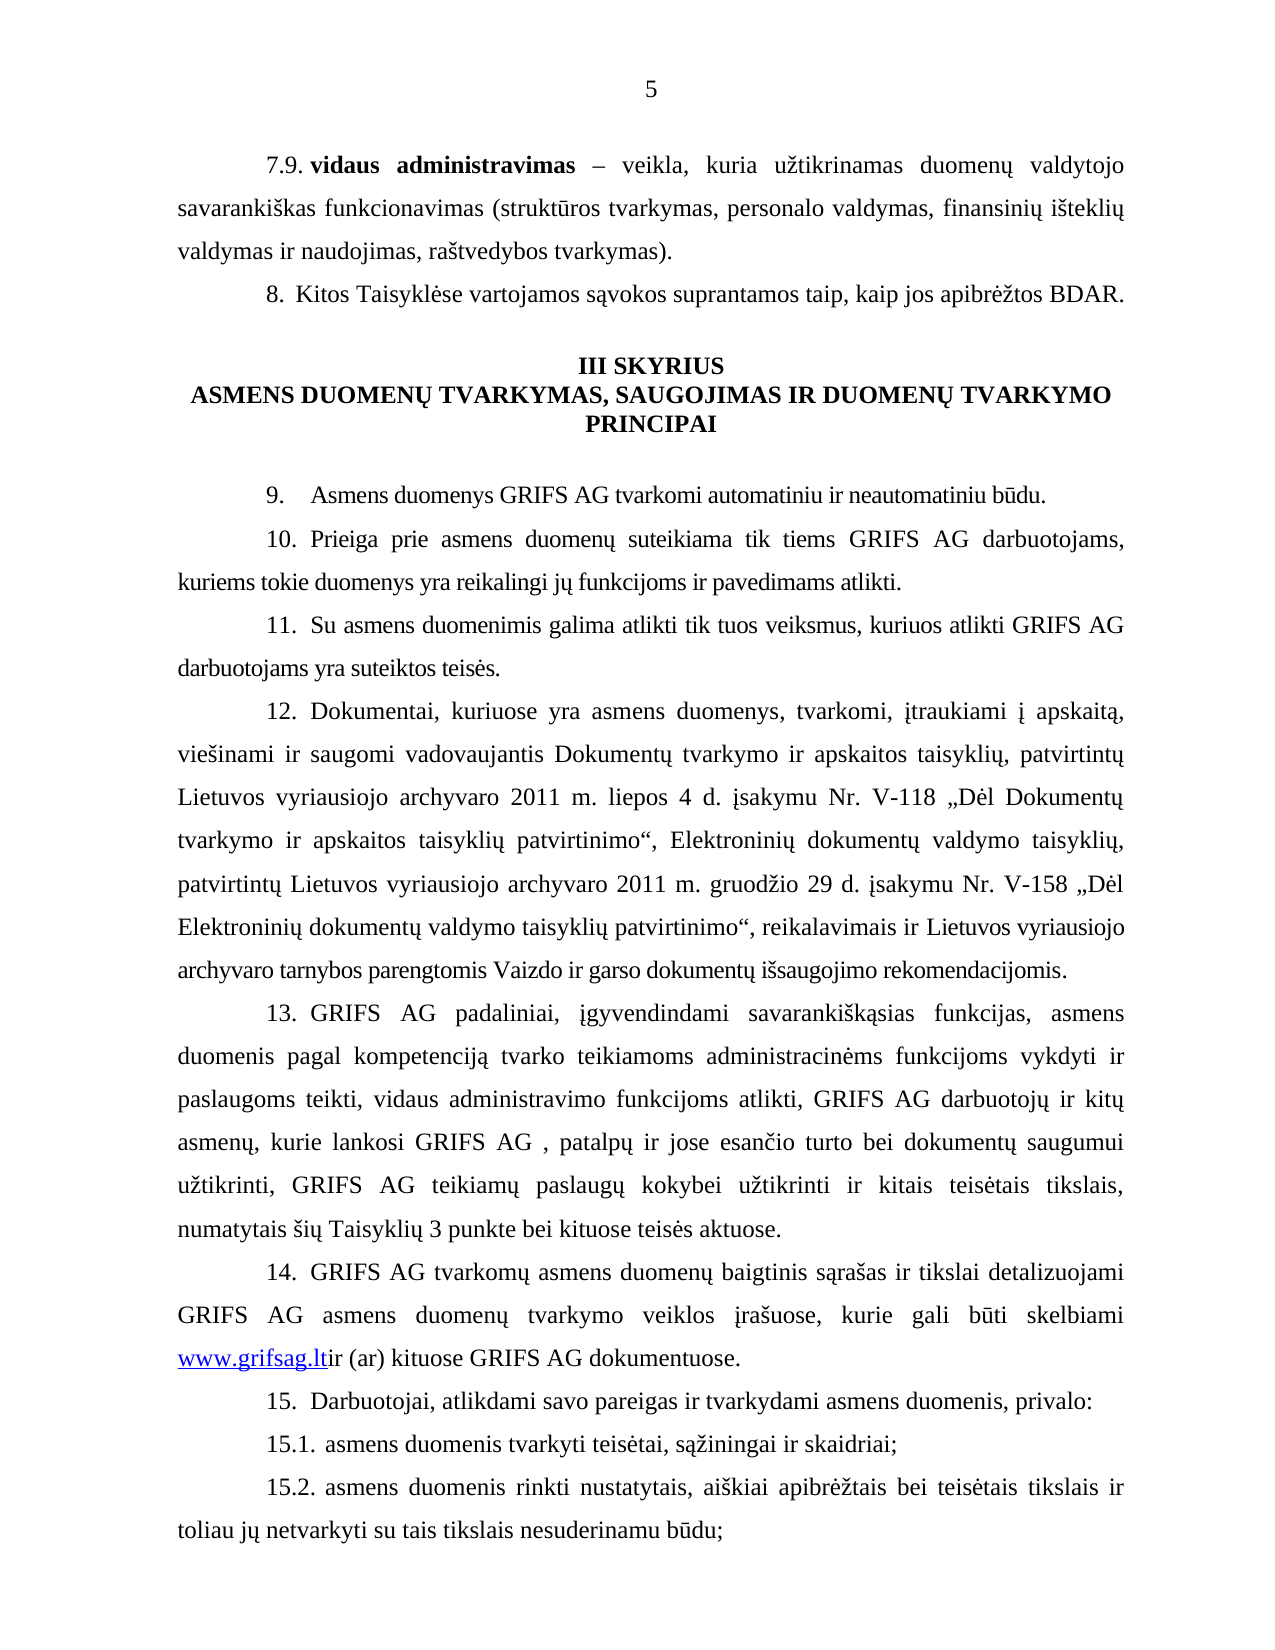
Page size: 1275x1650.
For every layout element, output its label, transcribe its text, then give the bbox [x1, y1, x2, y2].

text ASMENS DUOMENŲ TVARKYMAS, SAUGOJIMAS ir DUOMENŲ TVARKYMO principai [177, 380, 1125, 437]
list GRIFS AG tvarkomų asmens duomenų baigtinis sąrašas ir tikslai detalizuojami GRIFS AG asmens duomenų tvarkymo veiklos įrašuose, kurie gali būti skelbiami www.grifsag.ltir (ar) kituose GRIFS AG dokumentuose. [177, 1257, 1125, 1372]
list asmens duomenis rinkti nustatytais, aiškiai apibrėžtais bei teisėtais tikslais ir toliau jų netvarkyti su tais tikslais nesuderinamu būdu; [177, 1472, 1125, 1544]
list Asmens duomenys GRIFS AG tvarkomi automatiniu ir neautomatiniu būdu. [177, 481, 1125, 509]
text III SKYRIUS [177, 351, 1125, 380]
list asmens duomenis tvarkyti teisėtai, sąžiningai ir skaidriai; [177, 1429, 1125, 1458]
list GRIFS AG padaliniai, įgyvendindami savarankiškąsias funkcijas, asmens duomenis pagal kompetenciją tvarko teikiamoms administracinėms funkcijoms vykdyti ir paslaugoms teikti, vidaus administravimo funkcijoms atlikti, GRIFS AG darbuotojų ir kitų asmenų, kurie lankosi GRIFS AG , patalpų ir jose esančio turto bei dokumentų saugumui užtikrinti, GRIFS AG teikiamų paslaugų kokybei užtikrinti ir kitais teisėtais tikslais, numatytais šių Taisyklių 3 punkte bei kituose teisės aktuose. [177, 998, 1125, 1242]
list vidaus administravimas – veikla, kuria užtikrinamas duomenų valdytojo savarankiškas funkcionavimas (struktūros tvarkymas, personalo valdymas, finansinių išteklių valdymas ir naudojimas, raštvedybos tvarkymas). [177, 150, 1125, 265]
list Dokumentai, kuriuose yra asmens duomenys, tvarkomi, įtraukiami į apskaitą, viešinami ir saugomi vadovaujantis Dokumentų tvarkymo ir apskaitos taisyklių, patvirtintų Lietuvos vyriausiojo archyvaro 2011 m. liepos 4 d. įsakymu Nr. V-118 „Dėl Dokumentų tvarkymo ir apskaitos taisyklių patvirtinimo“, Elektroninių dokumentų valdymo taisyklių, patvirtintų Lietuvos vyriausiojo archyvaro 2011 m. gruodžio 29 d. įsakymu Nr. V-158 „Dėl Elektroninių dokumentų valdymo taisyklių patvirtinimo“, reikalavimais ir Lietuvos vyriausiojo archyvaro tarnybos parengtomis Vaizdo ir garso dokumentų išsaugojimo rekomendacijomis. [177, 696, 1125, 984]
list Prieiga prie asmens duomenų suteikiama tik tiems GRIFS AG darbuotojams, kuriems tokie duomenys yra reikalingi jų funkcijoms ir pavedimams atlikti. [177, 524, 1125, 596]
list Kitos Taisyklėse vartojamos sąvokos suprantamos taip, kaip jos apibrėžtos BDAR. [177, 279, 1125, 308]
list Darbuotojai, atlikdami savo pareigas ir tvarkydami asmens duomenis, privalo: [266, 1386, 1125, 1415]
list Su asmens duomenimis galima atlikti tik tuos veiksmus, kuriuos atlikti GRIFS AG darbuotojams yra suteiktos teisės. [177, 610, 1125, 682]
